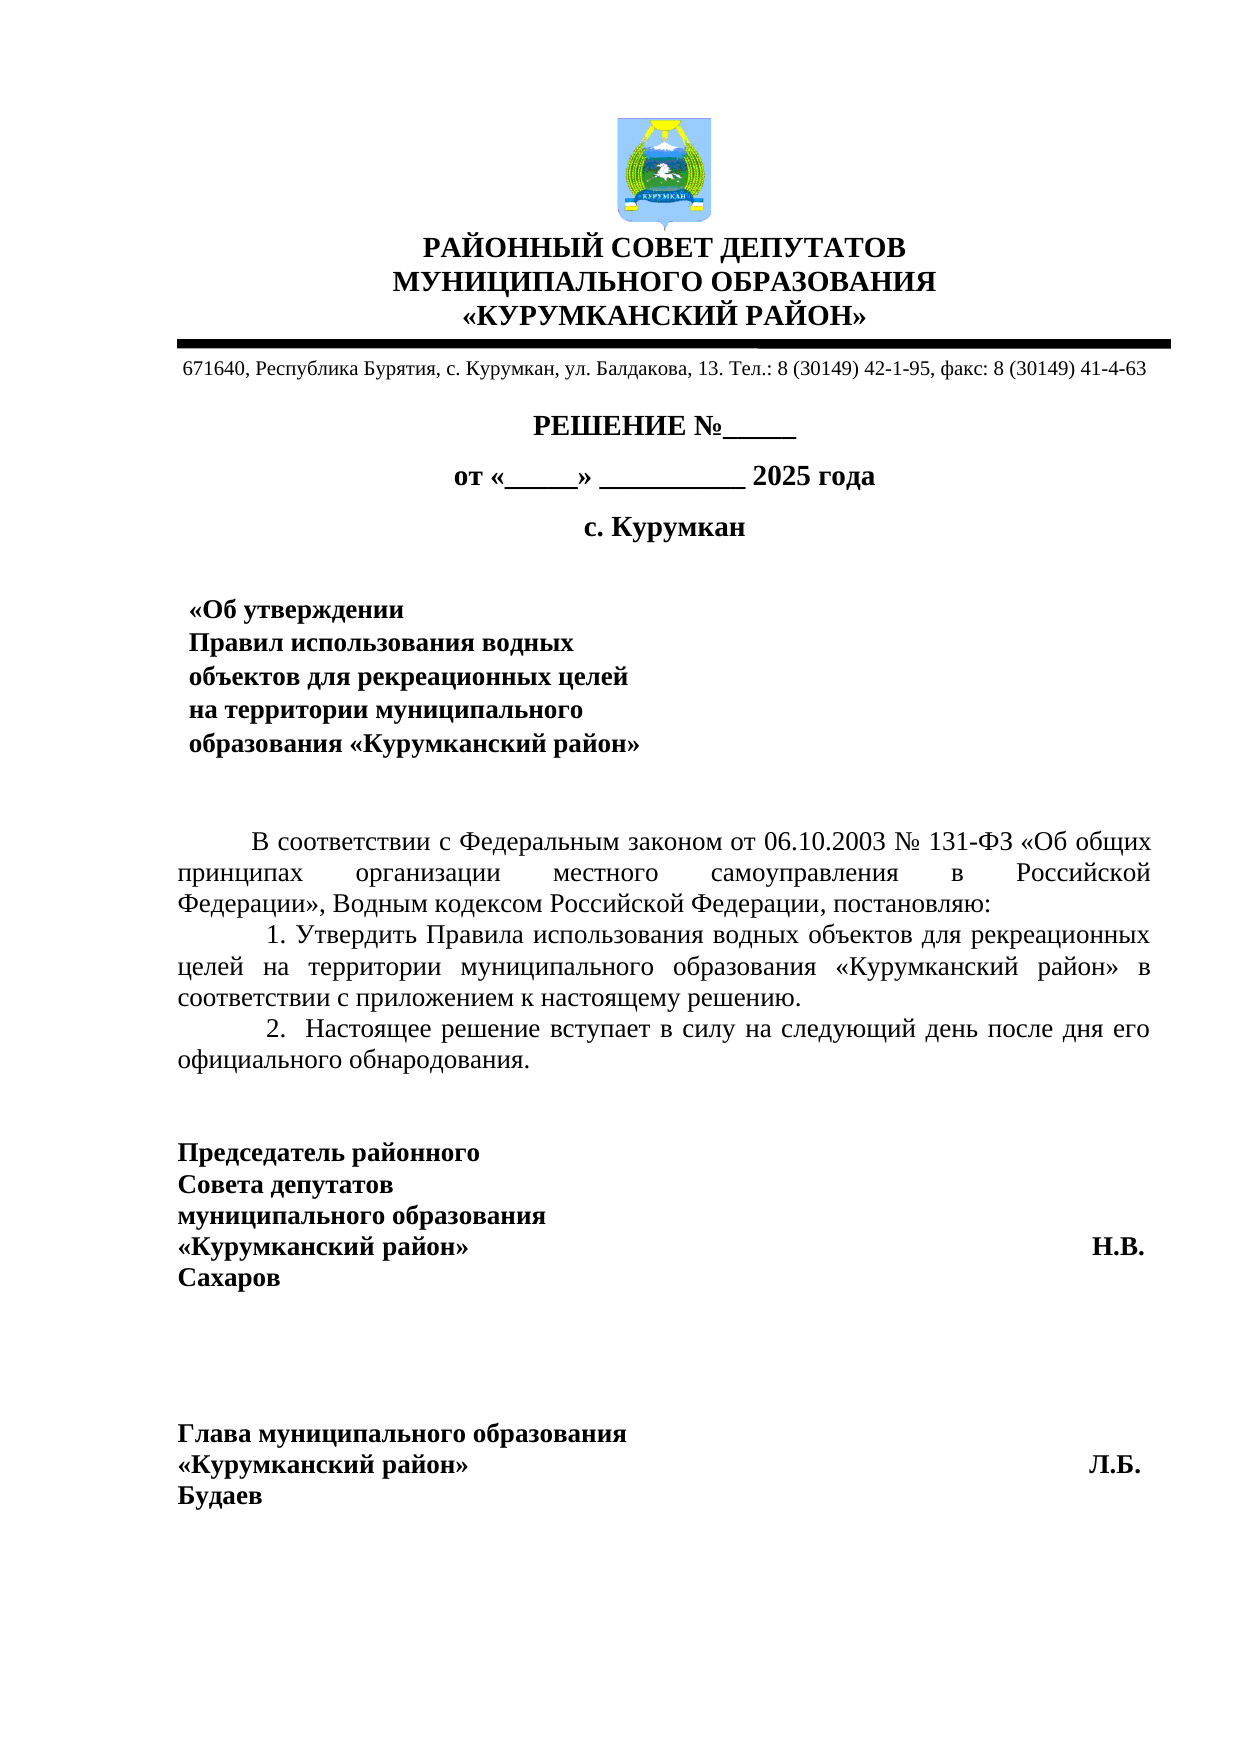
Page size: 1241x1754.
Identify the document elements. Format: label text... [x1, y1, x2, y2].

text Совета депутатов [177, 1168, 1152, 1199]
title РАЙОННЫЙ СОВЕТ ДЕПУТАТОВ [177, 231, 1152, 264]
text РЕШЕНИЕ №_____ [177, 408, 1152, 442]
text с. Курумкан [177, 509, 1152, 542]
table_header «Об утверждении Правил использования водных объектов для рекреационных целей на территории муниципального образования «Курумканский район» [177, 593, 676, 825]
text В соответствии с Федеральным законом от 06.10.2003 № 131-ФЗ «Об общих принципах организации местного самоуправления в Российской Федерации», Водным кодексом Российской Федерации, постановляю: [177, 825, 1152, 918]
text Председатель районного [177, 1137, 1152, 1168]
text от «_____» __________ 2025 года [177, 458, 1152, 492]
text 671640, Республика Бурятия, с. Курумкан, ул. Балдакова, 13. Тел.: 8 (30149) 42-1-95, факс: 8 (30149) 41-4-63 [177, 355, 1152, 379]
title МУНИЦИПАЛЬНОГО ОБРАЗОВАНИЯ [177, 264, 1152, 298]
text муниципального образования [177, 1199, 1152, 1230]
picture [617, 118, 712, 231]
text 1. Утвердить Правила использования водных объектов для рекреационных целей на территории муниципального образования «Курумканский район» в соответствии с приложением к настоящему решению. [177, 918, 1152, 1012]
text «Курумканский район» Н.В. Сахаров [177, 1230, 1152, 1292]
text Глава муниципального образования [177, 1417, 1152, 1448]
text «КУРУМКАНСКИЙ РАЙОН» [177, 298, 1152, 331]
text «Курумканский район» Л.Б. Будаев [177, 1448, 1152, 1510]
text 2. Настоящее решение вступает в силу на следующий день после дня его официального обнародования. [177, 1012, 1152, 1074]
